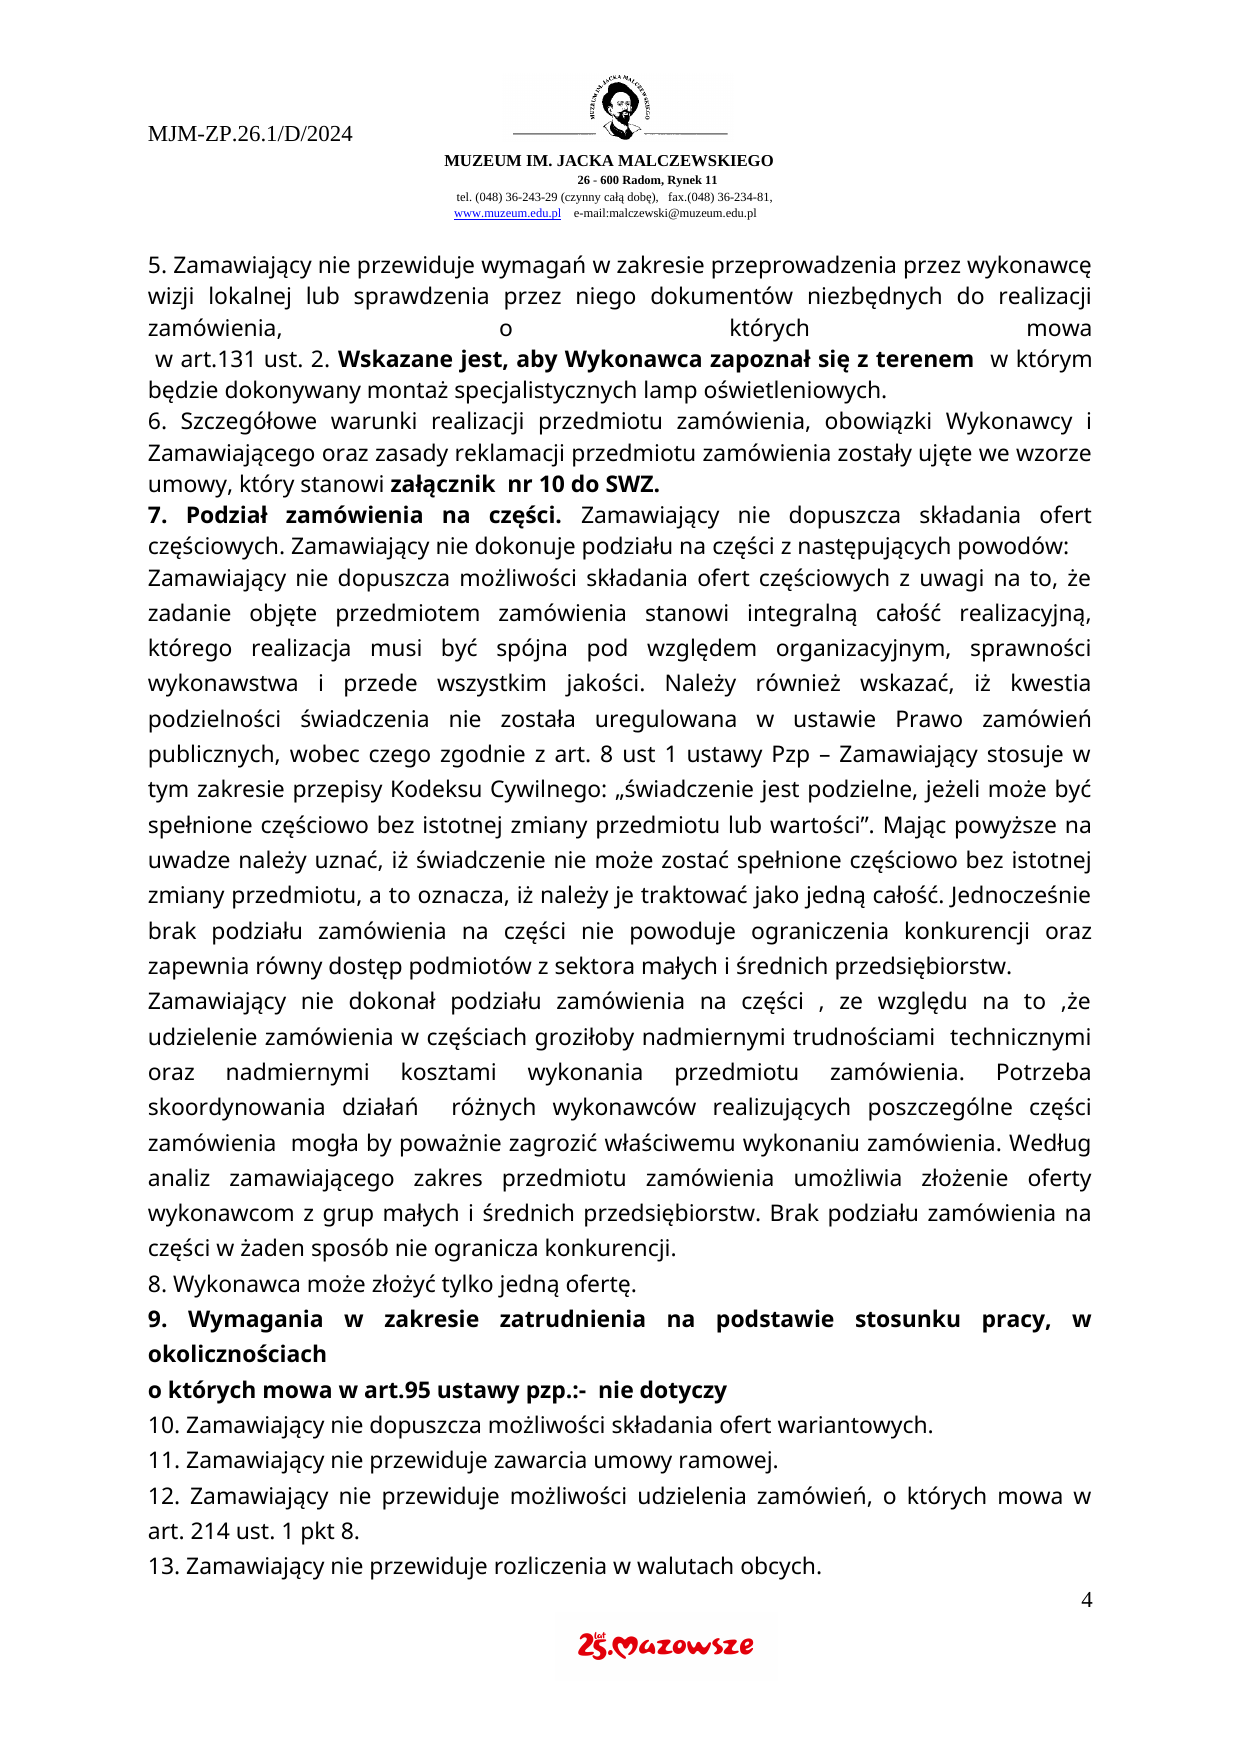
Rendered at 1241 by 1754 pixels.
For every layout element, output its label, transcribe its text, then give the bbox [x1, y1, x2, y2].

list 7. Podział zamówienia na części. Zamawiający nie dopuszcza składania ofert częściowych. Zamawiający nie dokonuje podziału na części z następujących powodów: [148, 499, 1093, 561]
text Zamawiający nie dokonał podziału zamówienia na części , ze względu na to ,że udzielenie zamówienia w częściach groziłoby nadmiernymi trudnościami technicznymi oraz nadmiernymi kosztami wykonania przedmiotu zamówienia. Potrzeba skoordynowania działań różnych wykonawców realizujących poszczególne części zamówienia mogła by poważnie zagrozić właściwemu wykonaniu zamówienia. Według analiz zamawiającego zakres przedmiotu zamówienia umożliwia złożenie oferty wykonawcom z grup małych i średnich przedsiębiorstw. Brak podziału zamówienia na części w żaden sposób nie ogranicza konkurencji. [148, 985, 1093, 1264]
picture [554, 1612, 778, 1681]
text 12. Zamawiający nie przewiduje możliwości udzielenia zamówień, o których mowa w art. 214 ust. 1 pkt 8. [148, 1479, 1093, 1546]
list 5. Zamawiający nie przewiduje wymagań w zakresie przeprowadzenia przez wykonawcę wizji lokalnej lub sprawdzenia przez niego dokumentów niezbędnych do realizacji zamówienia, o których mowa w art.131 ust. 2. Wskazane jest, aby Wykonawca zapoznał się z terenem w którym będzie dokonywany montaż specjalistycznych lamp oświetleniowych. [148, 249, 1093, 405]
picture [501, 73, 735, 142]
text 8. Wykonawca może złożyć tylko jedną ofertę. [148, 1268, 1093, 1299]
list 6. Szczegółowe warunki realizacji przedmiotu zamówienia, obowiązki Wykonawcy i Zamawiającego oraz zasady reklamacji przedmiotu zamówienia zostały ujęte we wzorze umowy, który stanowi załącznik nr 10 do SWZ. [148, 405, 1093, 499]
text 10. Zamawiający nie dopuszcza możliwości składania ofert wariantowych. [148, 1409, 1093, 1440]
text Zamawiający nie dopuszcza możliwości składania ofert częściowych z uwagi na to, że zadanie objęte przedmiotem zamówienia stanowi integralną całość realizacyjną, którego realizacja musi być spójna pod względem organizacyjnym, sprawności wykonawstwa i przede wszystkim jakości. Należy również wskazać, iż kwestia podzielności świadczenia nie została uregulowana w ustawie Prawo zamówień publicznych, wobec czego zgodnie z art. 8 ust 1 ustawy Pzp – Zamawiający stosuje w tym zakresie przepisy Kodeksu Cywilnego: „świadczenie jest podzielne, jeżeli może być spełnione częściowo bez istotnej zmiany przedmiotu lub wartości”. Mając powyższe na uwadze należy uznać, iż świadczenie nie może zostać spełnione częściowo bez istotnej zmiany przedmiotu, a to oznacza, iż należy je traktować jako jedną całość. Jednocześnie brak podziału zamówienia na części nie powoduje ograniczenia konkurencji oraz zapewnia równy dostęp podmiotów z sektora małych i średnich przedsiębiorstw. [148, 561, 1093, 981]
text 9. Wymagania w zakresie zatrudnienia na podstawie stosunku pracy, w okolicznościach o których mowa w art.95 ustawy pzp.:- nie dotyczy [148, 1303, 1093, 1405]
text 11. Zamawiający nie przewiduje zawarcia umowy ramowej. [148, 1444, 1093, 1476]
text 13. Zamawiający nie przewiduje rozliczenia w walutach obcych. [148, 1550, 1093, 1581]
